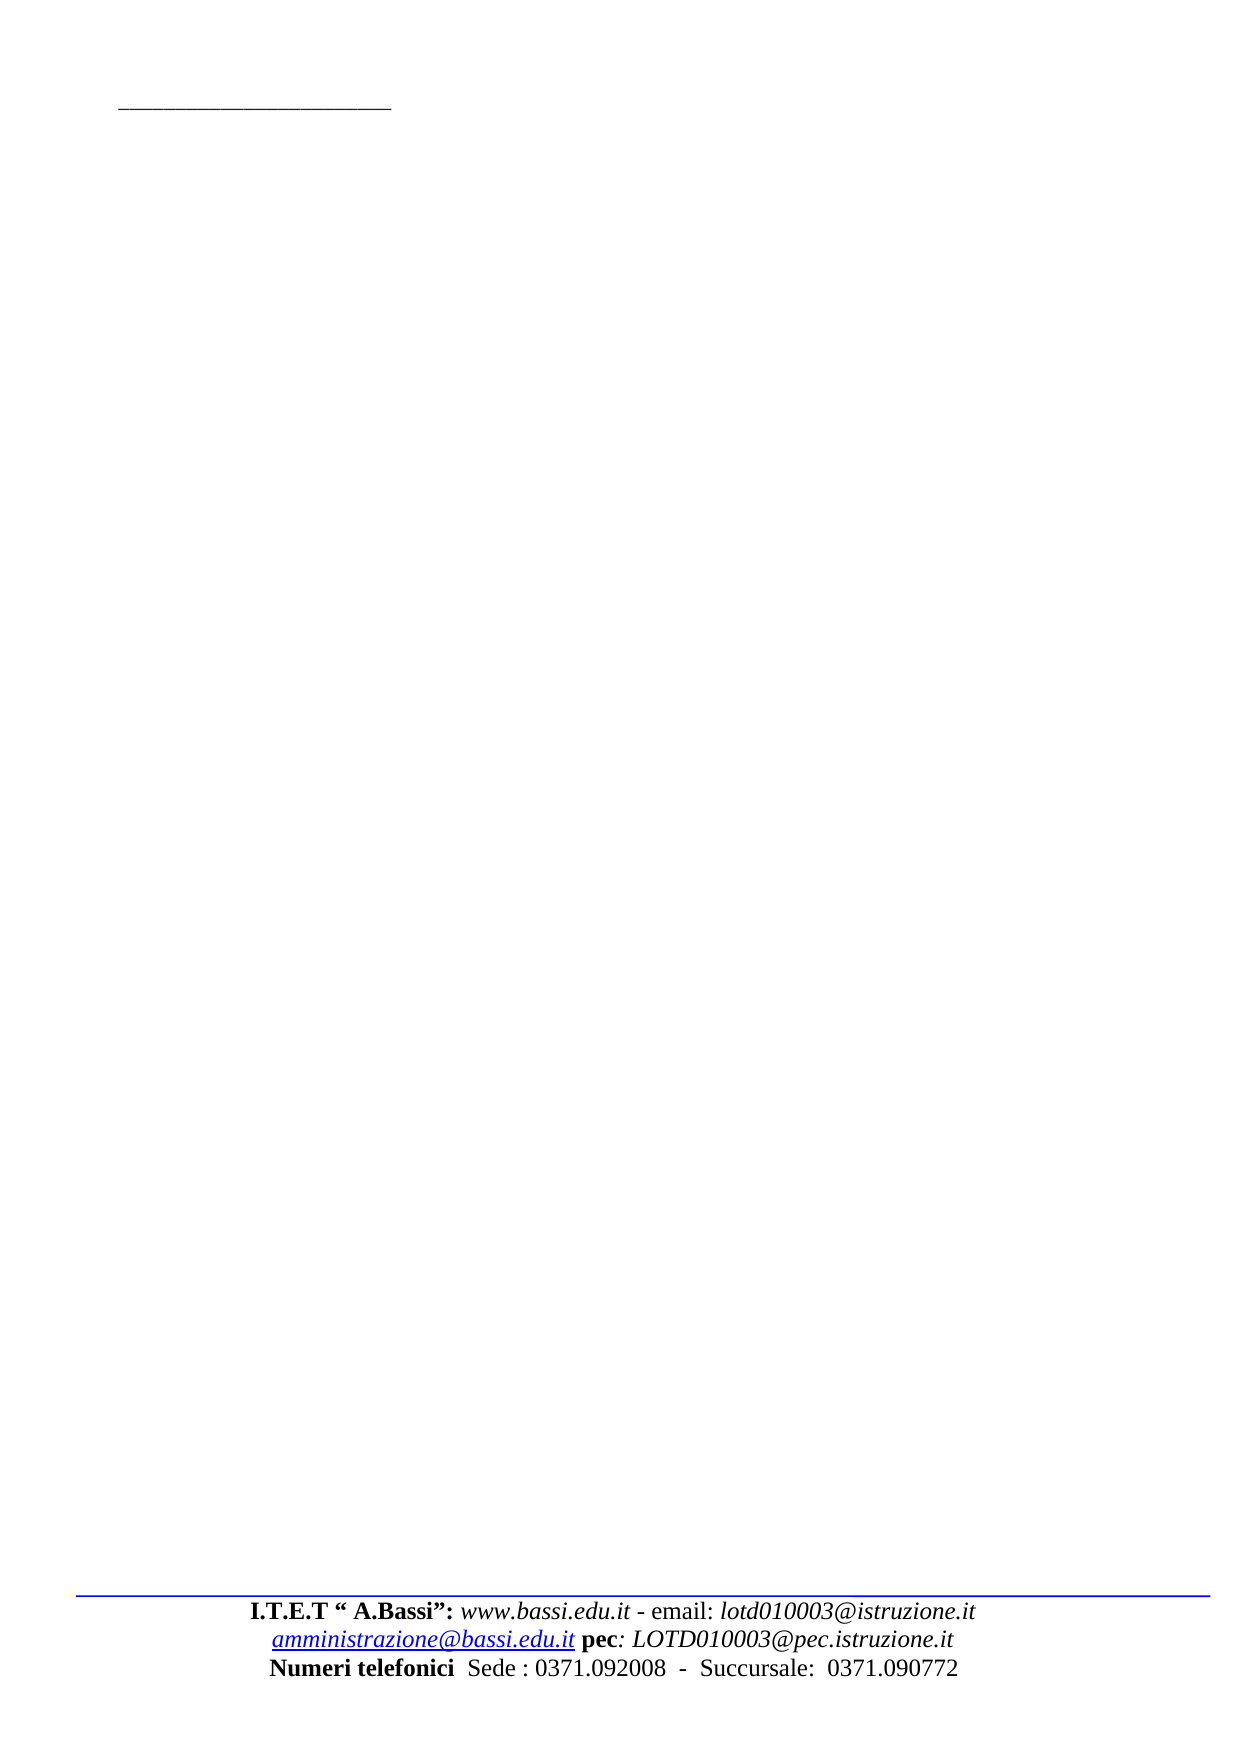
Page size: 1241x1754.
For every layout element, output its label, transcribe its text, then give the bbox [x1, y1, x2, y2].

text ________________________ [118, 85, 1152, 113]
